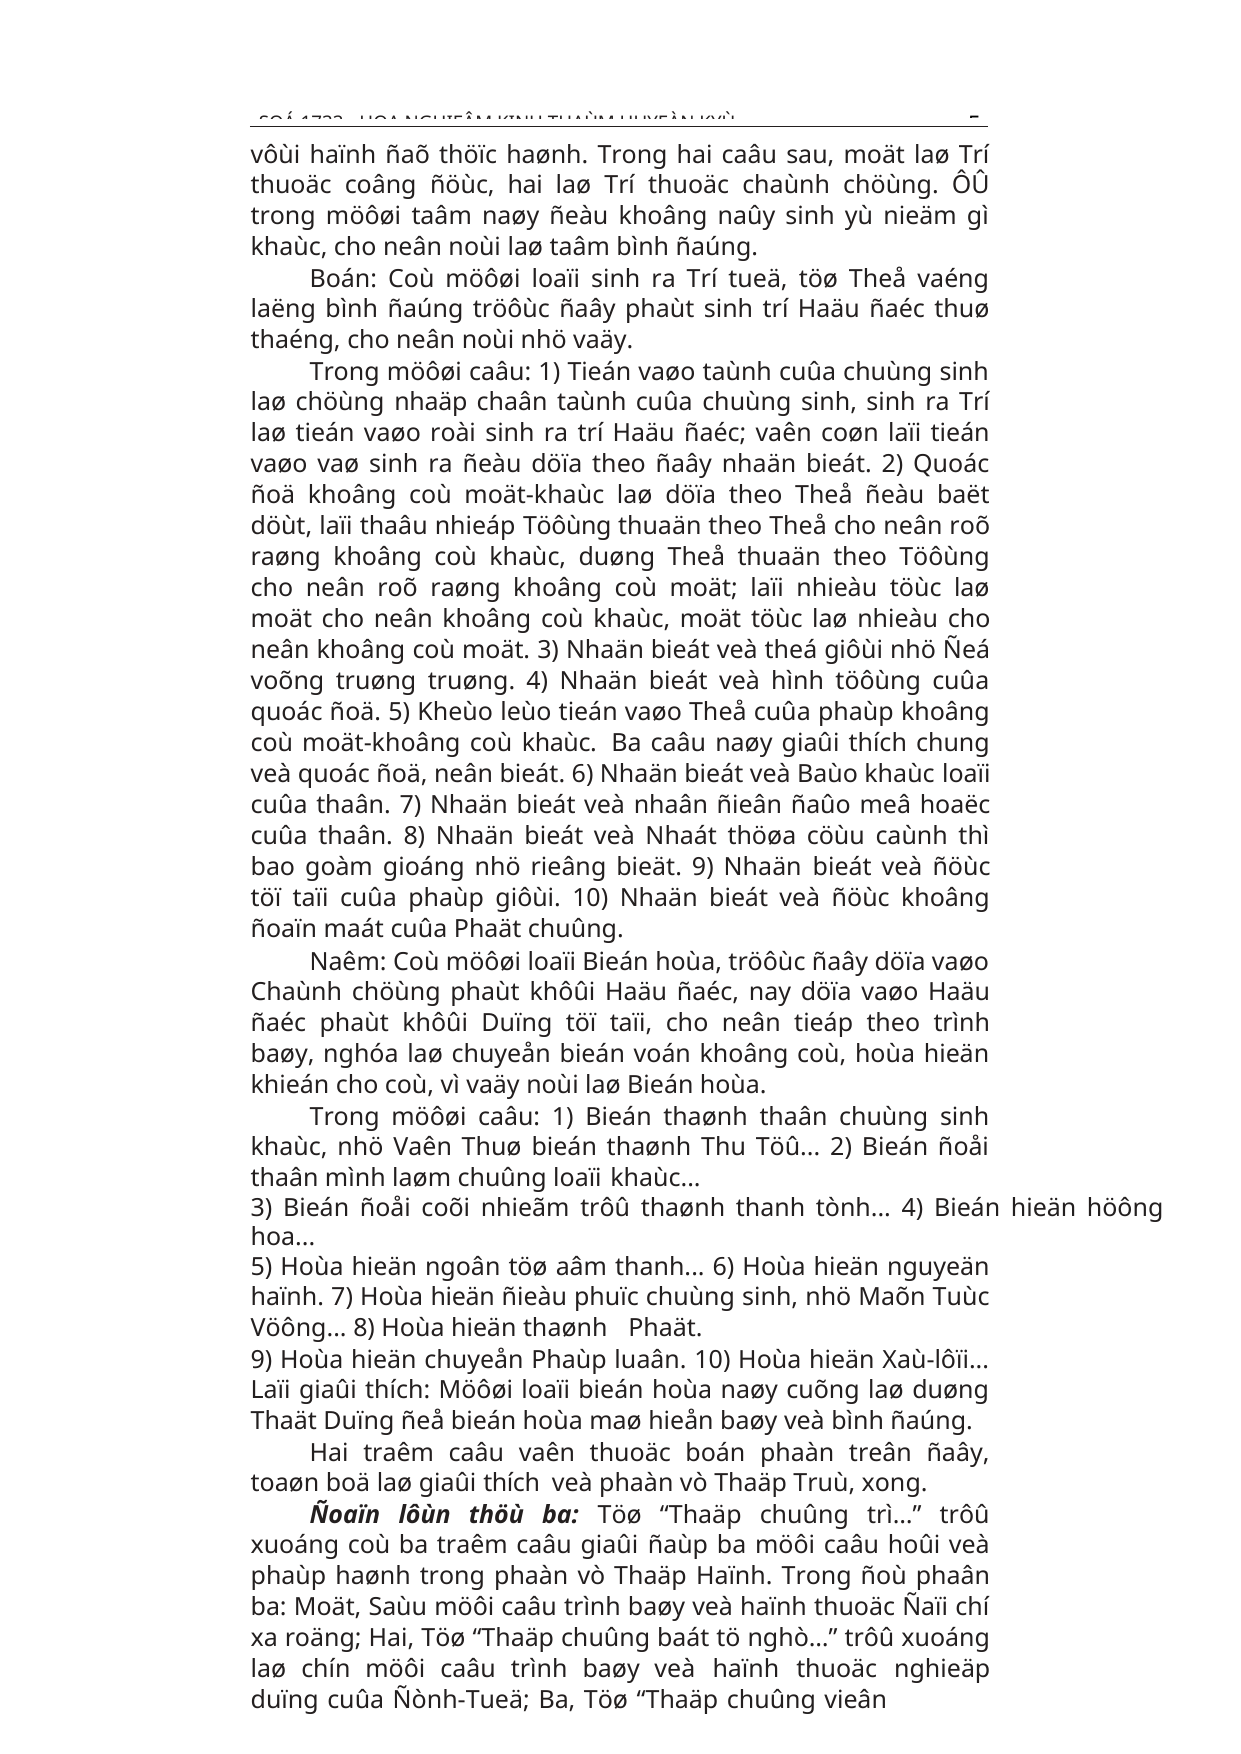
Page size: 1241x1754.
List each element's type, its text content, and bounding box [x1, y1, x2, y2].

text Trong möôøi caâu: 1) Tieán vaøo taùnh cuûa chuùng sinh laø chöùng nhaäp chaân taùnh cuûa chuùng sinh, sinh ra Trí laø tieán vaøo roài sinh ra trí Haäu ñaéc; vaên coøn laïi tieán vaøo vaø sinh ra ñeàu döïa theo ñaây nhaän bieát. 2) Quoác ñoä khoâng coù moät-khaùc laø döïa theo Theå ñeàu baët döùt, laïi thaâu nhieáp Töôùng thuaän theo Theå cho neân roõ raøng khoâng coù khaùc, duøng Theå thuaän theo Töôùng cho neân roõ raøng khoâng coù moät; laïi nhieàu töùc laø moät cho neân khoâng coù khaùc, moät töùc laø nhieàu cho neân khoâng coù moät. 3) Nhaän bieát veà theá giôùi nhö Ñeá voõng truøng truøng. 4) Nhaän bieát veà hình töôùng cuûa quoác ñoä. 5) Kheùo leùo tieán vaøo Theå cuûa phaùp khoâng coù moät-khoâng coù khaùc. Ba caâu naøy giaûi thích chung veà quoác ñoä, neân bieát. 6) Nhaän bieát veà Baùo khaùc loaïi cuûa thaân. 7) Nhaän bieát veà nhaân ñieân ñaûo meâ hoaëc cuûa thaân. 8) Nhaän bieát veà Nhaát thöøa cöùu caùnh thì bao goàm gioáng nhö rieâng bieät. 9) Nhaän bieát veà ñöùc töï taïi cuûa phaùp giôùi. 10) Nhaän bieát veà ñöùc khoâng ñoaïn maát cuûa Phaät chuûng. [250, 356, 990, 945]
text Naêm: Coù möôøi loaïi Bieán hoùa, tröôùc ñaây döïa vaøo Chaùnh chöùng phaùt khôûi Haäu ñaéc, nay döïa vaøo Haäu ñaéc phaùt khôûi Duïng töï taïi, cho neân tieáp theo trình baøy, nghóa laø chuyeån bieán voán khoâng coù, hoùa hieän khieán cho coù, vì vaäy noùi laø Bieán hoùa. [250, 945, 990, 1100]
text 3) Bieán ñoåi coõi nhieãm trôû thaønh thanh tònh... 4) Bieán hieän höông hoa... [250, 1193, 1165, 1251]
text 5) Hoùa hieän ngoân töø aâm thanh... 6) Hoùa hieän nguyeän haïnh. 7) Hoùa hieän ñieàu phuïc chuùng sinh, nhö Maõn Tuùc Vöông... 8) Hoùa hieän thaønh Phaät. [250, 1251, 990, 1344]
text Boán: Coù möôøi loaïi sinh ra Trí tueä, töø Theå vaéng laëng bình ñaúng tröôùc ñaây phaùt sinh trí Haäu ñaéc thuø thaéng, cho neân noùi nhö vaäy. [250, 262, 990, 356]
text Hai traêm caâu vaên thuoäc boán phaàn treân ñaây, toaøn boä laø giaûi thích veà phaàn vò Thaäp Truù, xong. [250, 1437, 990, 1499]
text Ñoaïn lôùn thöù ba: Töø “Thaäp chuûng trì…” trôû xuoáng coù ba traêm caâu giaûi ñaùp ba möôi caâu hoûi veà phaùp haønh trong phaàn vò Thaäp Haïnh. Trong ñoù phaân ba: Moät, Saùu möôi caâu trình baøy veà haïnh thuoäc Ñaïi chí xa roäng; Hai, Töø “Thaäp chuûng baát tö nghò…” trôû xuoáng laø chín möôi caâu trình baøy veà haïnh thuoäc nghieäp duïng cuûa Ñònh-Tueä; Ba, Töø “Thaäp chuûng vieân [250, 1499, 990, 1716]
text Trong möôøi caâu: 1) Bieán thaønh thaân chuùng sinh khaùc, nhö Vaên Thuø bieán thaønh Thu Töû... 2) Bieán ñoåi thaân mình laøm chuûng loaïi khaùc... [250, 1100, 990, 1193]
text 9) Hoùa hieän chuyeån Phaùp luaân. 10) Hoùa hieän Xaù-lôïi... Laïi giaûi thích: Möôøi loaïi bieán hoùa naøy cuõng laø duøng Thaät Duïng ñeå bieán hoùa maø hieån baøy veà bình ñaúng. [250, 1344, 990, 1437]
text vôùi haïnh ñaõ thöïc haønh. Trong hai caâu sau, moät laø Trí thuoäc coâng ñöùc, hai laø Trí thuoäc chaùnh chöùng. ÔÛ trong möôøi taâm naøy ñeàu khoâng naûy sinh yù nieäm gì khaùc, cho neân noùi laø taâm bình ñaúng. [250, 138, 990, 262]
